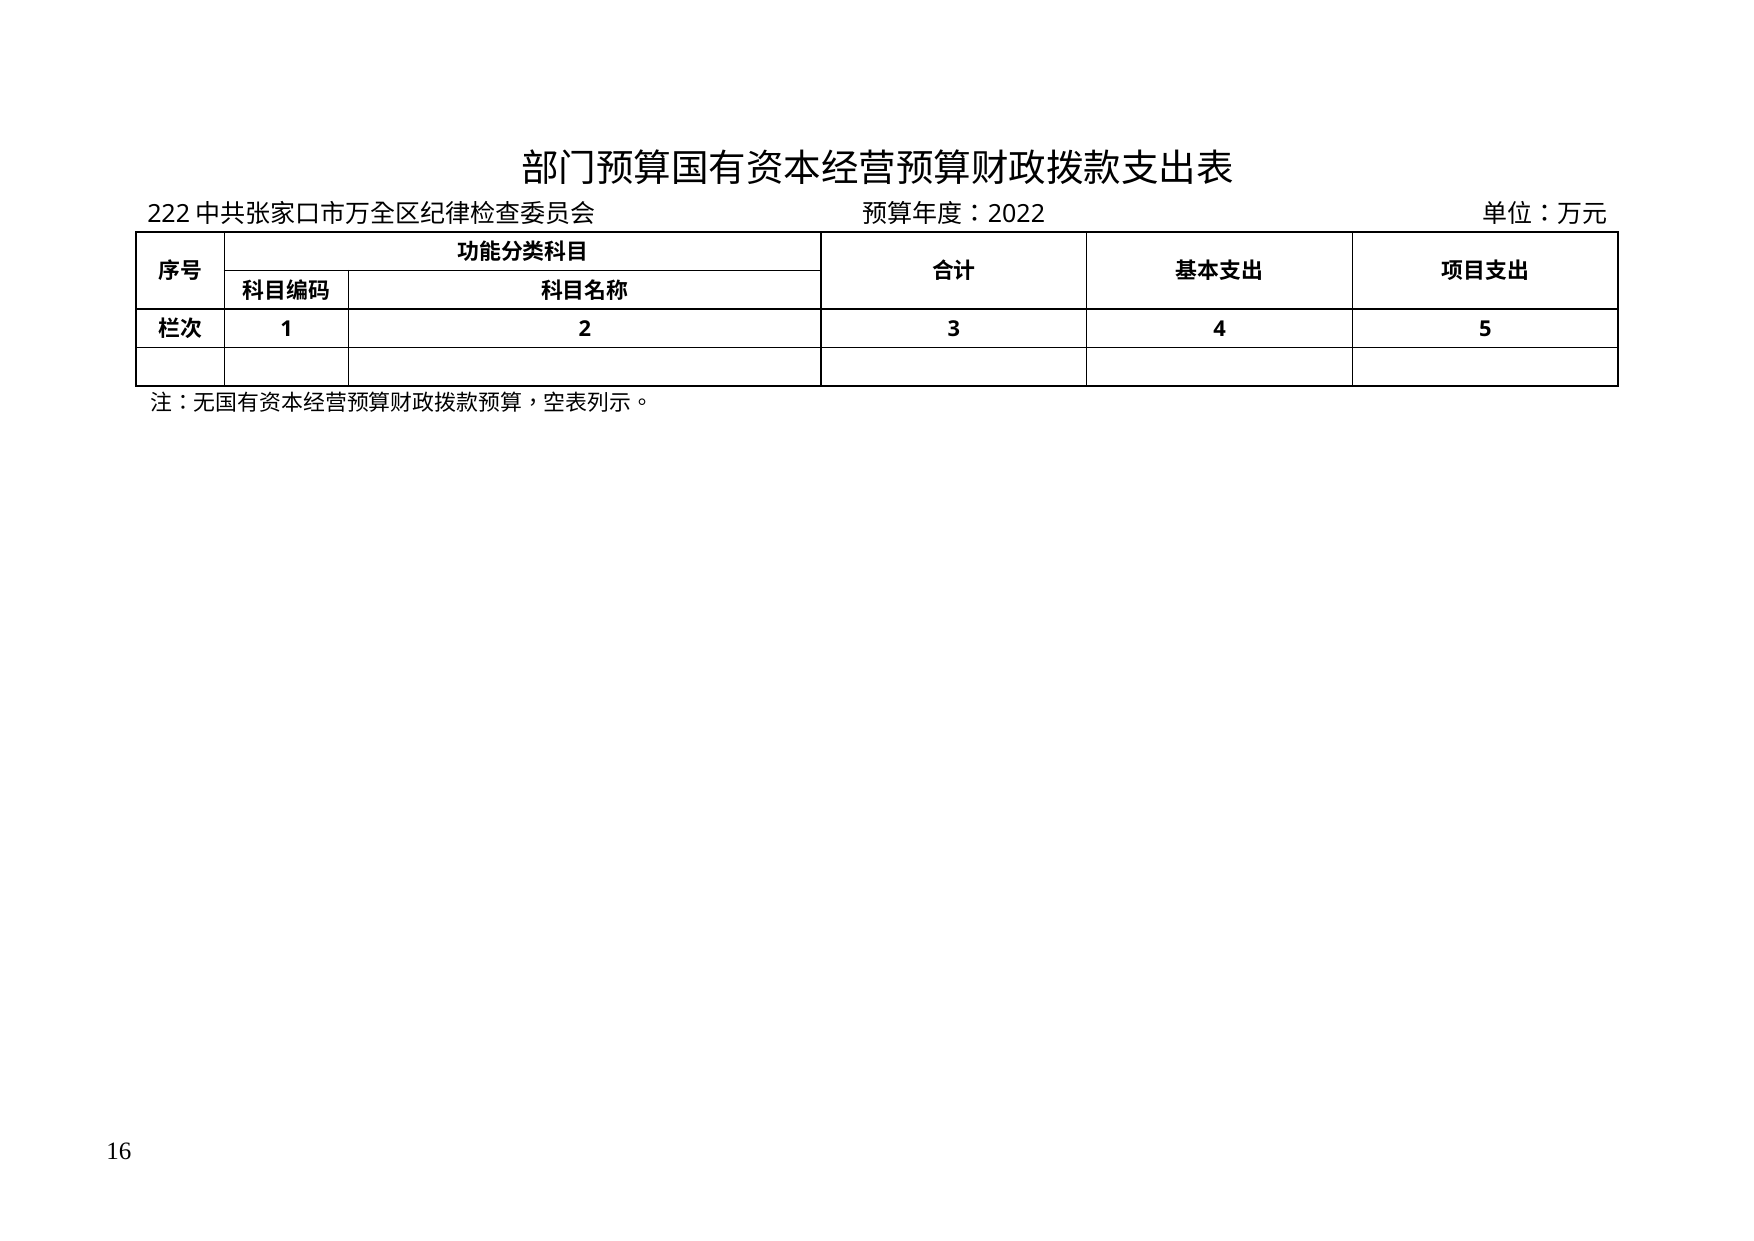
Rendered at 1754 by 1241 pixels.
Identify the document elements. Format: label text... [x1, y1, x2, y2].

table_header 222中共张家口市万全区纪律检查委员会 [137, 195, 820, 231]
table_cell 科目名称 [349, 271, 820, 308]
table_cell 科目编码 [225, 271, 348, 308]
table_cell [225, 348, 348, 385]
table_cell 1 [225, 310, 348, 347]
table_header 预算年度：2022 [822, 195, 1086, 231]
text 部门预算国有资本经营预算财政拨款支出表 [106, 142, 1648, 193]
table_cell [1087, 348, 1352, 385]
table_cell [1353, 348, 1617, 385]
table_cell 序号 [137, 233, 224, 308]
table_header 单位：万元 [1087, 195, 1617, 231]
table_cell 功能分类科目 [225, 233, 820, 270]
text 注：无国有资本经营预算财政拨款预算，空表列示。 [106, 387, 1648, 416]
table_cell 5 [1353, 310, 1617, 347]
table_cell [349, 348, 820, 385]
table_cell 2 [349, 310, 820, 347]
table_cell 4 [1087, 310, 1352, 347]
table_cell [137, 348, 224, 385]
table_cell [822, 348, 1086, 385]
table_cell 3 [822, 310, 1086, 347]
table_cell 项目支出 [1353, 233, 1617, 308]
table_cell 栏次 [137, 310, 224, 347]
table_cell 基本支出 [1087, 233, 1352, 308]
table_cell 合计 [822, 233, 1086, 308]
